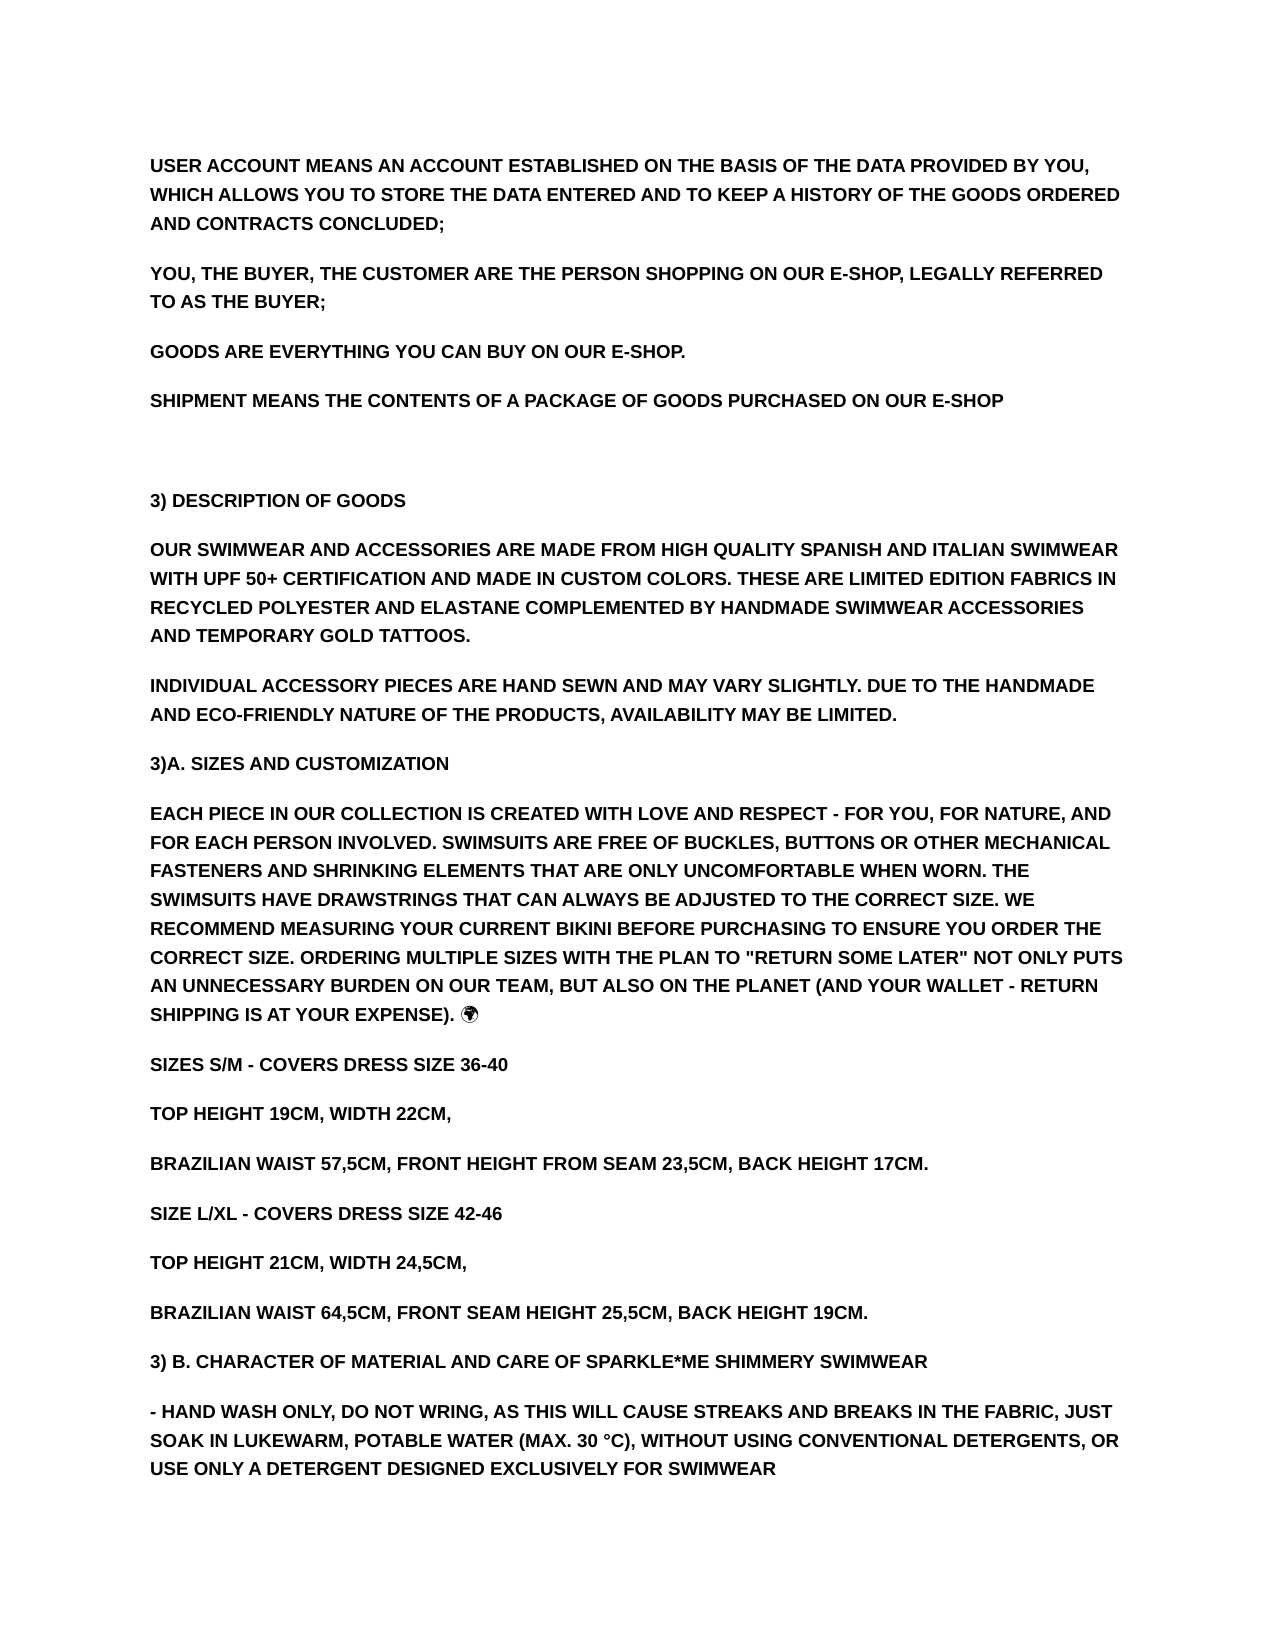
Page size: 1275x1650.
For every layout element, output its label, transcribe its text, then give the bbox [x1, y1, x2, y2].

text Each piece in our collection is created with love and respect - for you, for nature, and for each person involved. Swimsuits are free of buckles, buttons or other mechanical fasteners and shrinking elements that are only uncomfortable when worn. The swimsuits have drawstrings that can always be adjusted to the correct size. We recommend measuring your current bikini before purchasing to ensure you order the correct size. Ordering multiple sizes with the plan to "return some later" not only puts an unnecessary burden on our team, but also on the planet (and your wallet - return shipping is at your expense). 💸🌍 [150, 797, 1125, 1027]
text - Hand wash only, do not wring, as this will cause streaks and breaks in the fabric, just soak in lukewarm, potable water (max. 30 °C), without using conventional detergents, or use ONLY a detergent designed exclusively for swimwear [150, 1395, 1125, 1482]
text 3)a. Sizes and customization [150, 748, 1125, 777]
text Goods are everything you can buy on Our E-shop. [150, 335, 1125, 364]
text 3) DESCRIPTION OF GOODS [150, 484, 1125, 513]
text Size L/XL - covers dress size 42-46 [150, 1197, 1125, 1226]
text Brazilian waist 64,5cm, front seam height 25,5cm, back height 19cm. [150, 1296, 1125, 1325]
text Sizes S/M - covers dress size 36-40 [150, 1048, 1125, 1077]
text User Account means an account established on the basis of the data provided by You, which allows You to store the data entered and to keep a history of the Goods ordered and Contracts concluded; [150, 150, 1125, 236]
text Shipment means the contents of a package of goods purchased on Our E-shop [150, 385, 1125, 414]
text Top height 19cm, width 22cm, [150, 1098, 1125, 1127]
text Individual accessory pieces are hand sewn and may vary slightly. Due to the handmade and eco-friendly nature of the products, availability may be limited. [150, 669, 1125, 727]
text Our swimwear and accessories are made from high quality Spanish and Italian swimwear with UPF 50+ certification and made in custom colors. These are limited edition fabrics in recycled polyester and elastane complemented by handmade swimwear accessories and temporary gold tattoos. [150, 534, 1125, 649]
text Brazilian waist 57,5cm, front height from seam 23,5cm, back height 17cm. [150, 1147, 1125, 1176]
text 3) b. Character of material and care of Sparkle*Me shimmery swimwear [150, 1346, 1125, 1374]
text Top height 21cm, width 24,5cm, [150, 1247, 1125, 1275]
text You, the Buyer, the Customer are the person shopping on Our E-shop, legally referred to as the Buyer; [150, 257, 1125, 314]
